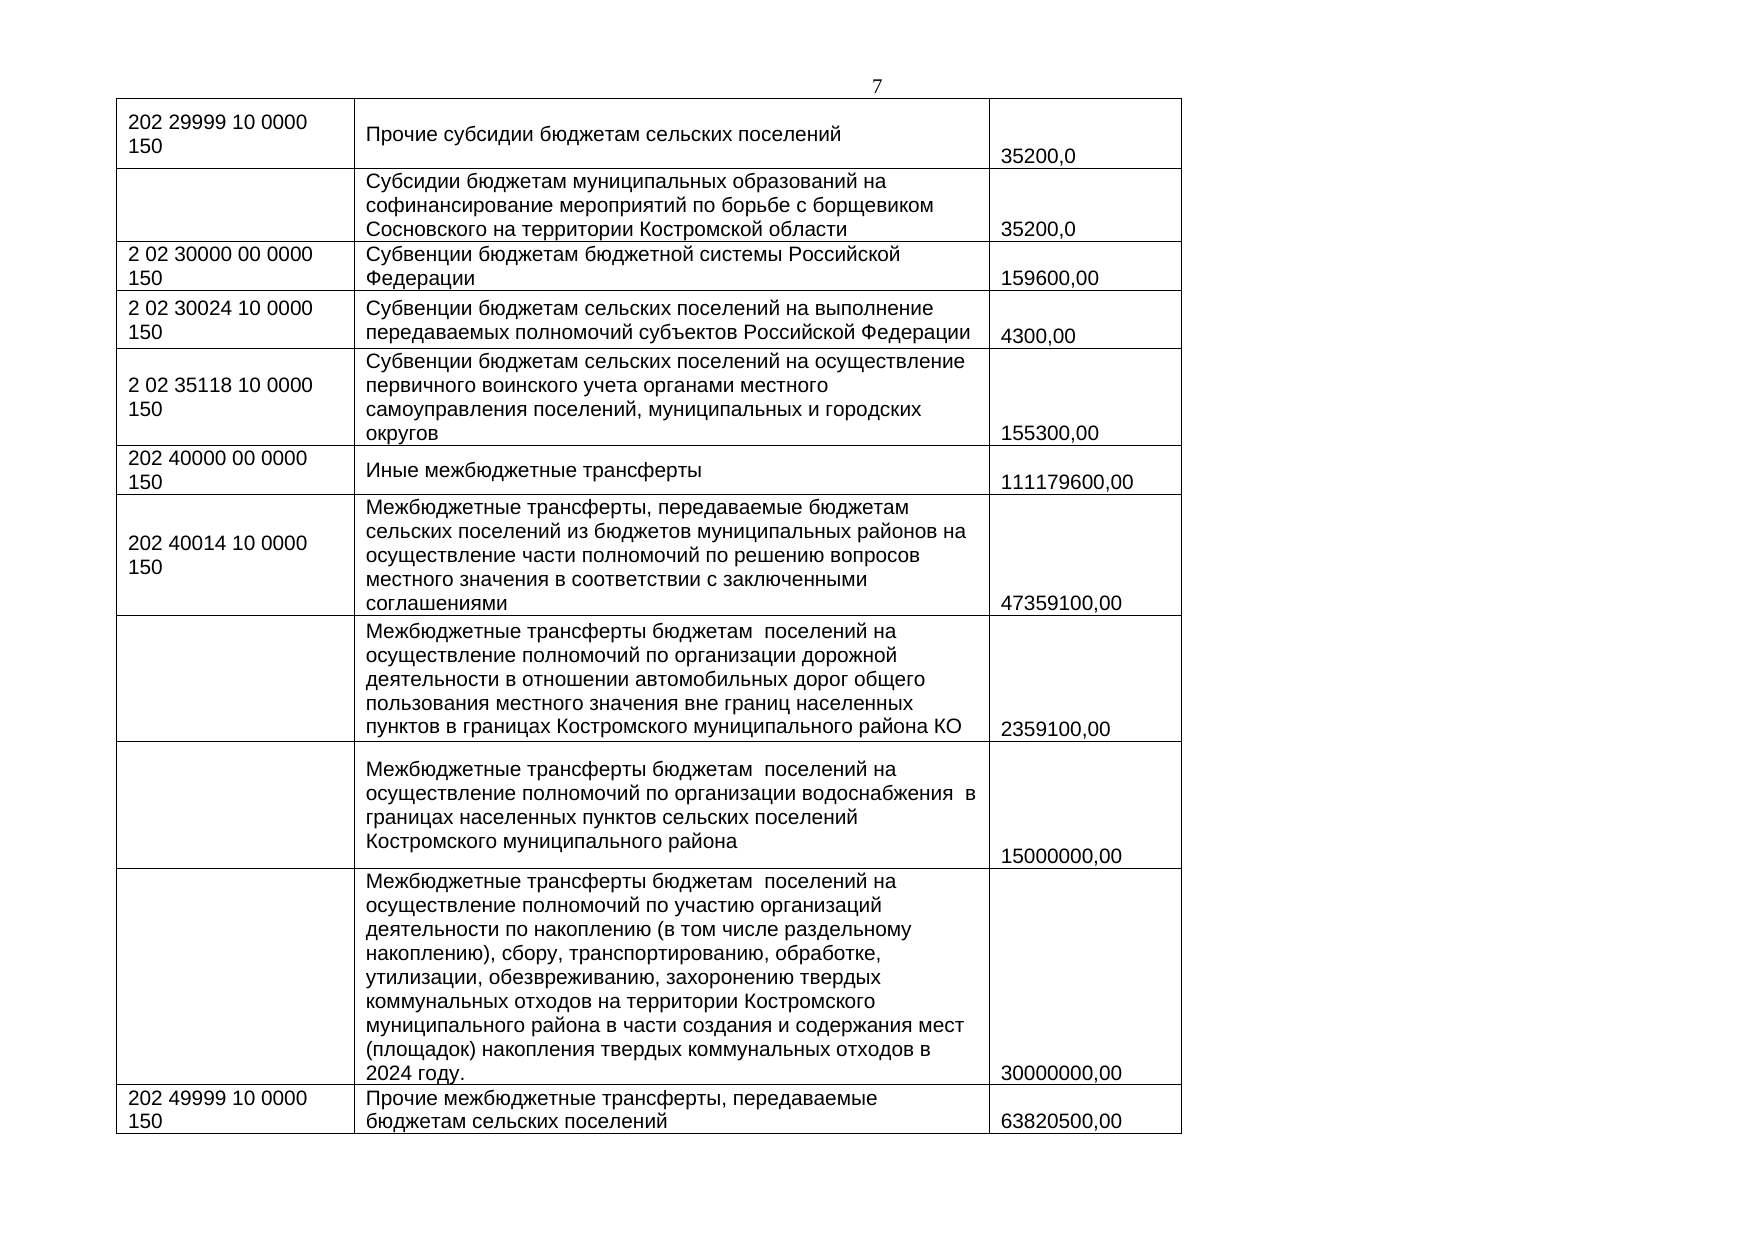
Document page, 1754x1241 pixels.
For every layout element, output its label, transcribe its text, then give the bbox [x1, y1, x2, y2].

table_cell Межбюджетные трансферты бюджетам поселений на осуществление полномочий по организации дорожной деятельности в отношении автомобильных дорог общего пользования местного значения вне границ населенных пунктов в границах Костромского муниципального района КО [355, 616, 989, 741]
table_cell [117, 742, 354, 868]
table_cell 47359100,00 [990, 495, 1181, 614]
table_cell 30000000,00 [990, 869, 1181, 1084]
table_cell 202 40000 00 0000 150 [117, 446, 354, 494]
table_cell Субсидии бюджетам муниципальных образований на софинансирование мероприятий по борьбе с борщевиком Сосновского на территории Костромской области [355, 169, 989, 241]
table_cell 155300,00 [990, 349, 1181, 445]
table_cell 2 02 30024 10 0000 150 [117, 291, 354, 348]
table_cell 35200,0 [990, 99, 1181, 168]
table_cell Прочие субсидии бюджетам сельских поселений [355, 99, 989, 168]
table_cell 2 02 30000 00 0000 150 [117, 242, 354, 290]
table_cell Прочие межбюджетные трансферты, передаваемые бюджетам сельских поселений [355, 1085, 989, 1133]
table_cell 2359100,00 [990, 616, 1181, 741]
table_cell Иные межбюджетные трансферты [355, 446, 989, 494]
table_cell Межбюджетные трансферты бюджетам поселений на осуществление полномочий по участию организаций деятельности по накоплению (в том числе раздельному накоплению), сбору, транспортированию, обработке, утилизации, обезвреживанию, захоронению твердых коммунальных отходов на территории Костромского муниципального района в части создания и содержания мест (площадок) накопления твердых коммунальных отходов в 2024 году. [355, 869, 989, 1084]
table_cell 202 29999 10 0000 150 [117, 99, 354, 168]
table_cell [117, 169, 354, 241]
table_cell 111179600,00 [990, 446, 1181, 494]
table_cell [117, 869, 354, 1084]
table_cell [117, 616, 354, 741]
table_cell 159600,00 [990, 242, 1181, 290]
table_cell 202 40014 10 0000 150 [117, 495, 354, 614]
table_cell Субвенции бюджетам бюджетной системы Российской Федерации [355, 242, 989, 290]
table_cell 63820500,00 [990, 1085, 1181, 1133]
table_cell Межбюджетные трансферты, передаваемые бюджетам сельских поселений из бюджетов муниципальных районов на осуществление части полномочий по решению вопросов местного значения в соответствии с заключенными соглашениями [355, 495, 989, 614]
table_cell Субвенции бюджетам сельских поселений на выполнение передаваемых полномочий субъектов Российской Федерации [355, 291, 989, 348]
table_cell 35200,0 [990, 169, 1181, 241]
table_cell Субвенции бюджетам сельских поселений на осуществление первичного воинского учета органами местного самоуправления поселений, муниципальных и городских округов [355, 349, 989, 445]
table_cell 2 02 35118 10 0000 150 [117, 349, 354, 445]
table_cell Межбюджетные трансферты бюджетам поселений на осуществление полномочий по организации водоснабжения в границах населенных пунктов сельских поселений Костромского муниципального района [355, 742, 989, 868]
table_cell 202 49999 10 0000 150 [117, 1085, 354, 1133]
table_cell 15000000,00 [990, 742, 1181, 868]
table_cell 4300,00 [990, 291, 1181, 348]
